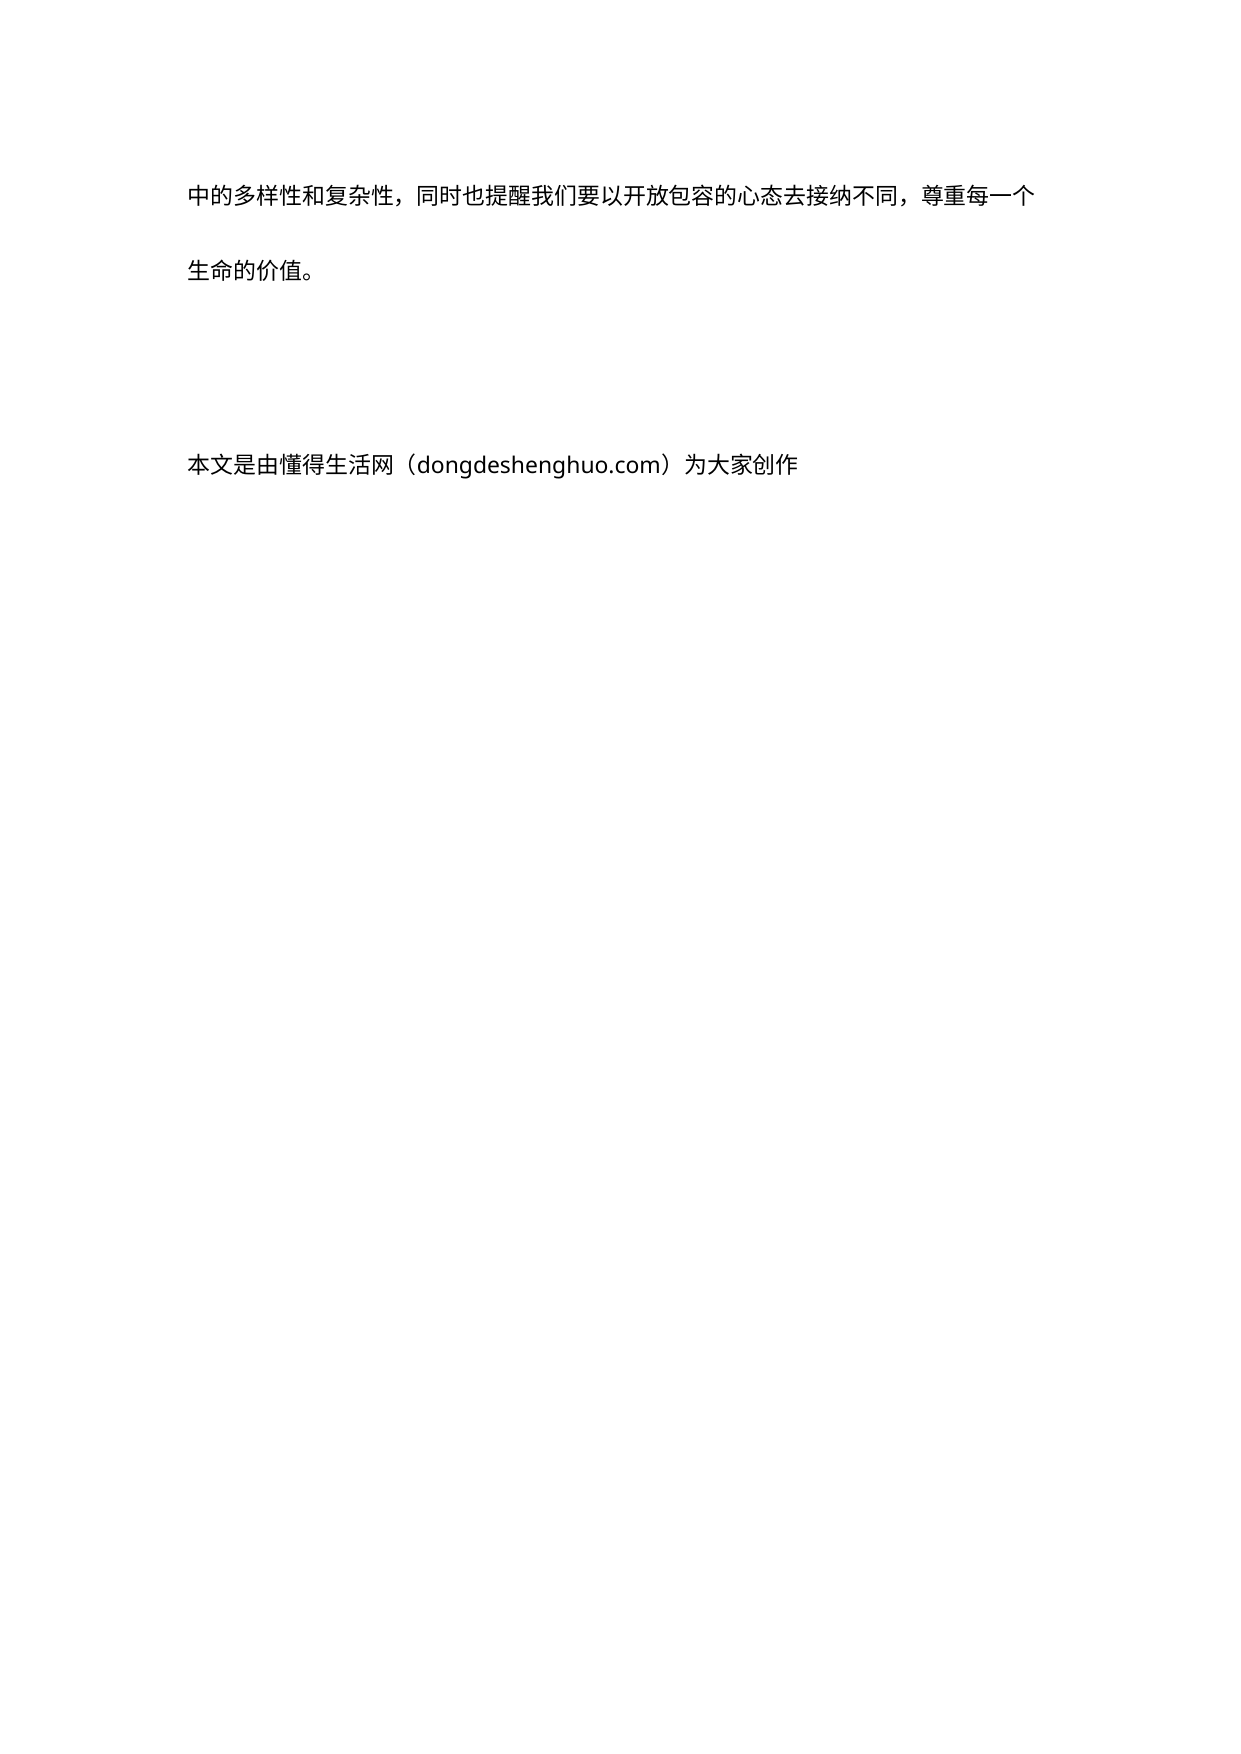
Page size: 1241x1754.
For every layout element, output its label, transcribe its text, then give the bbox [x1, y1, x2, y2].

text 本文是由懂得生活网（dongdeshenghuo.com）为大家创作 [187, 431, 1053, 496]
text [187, 162, 1053, 302]
